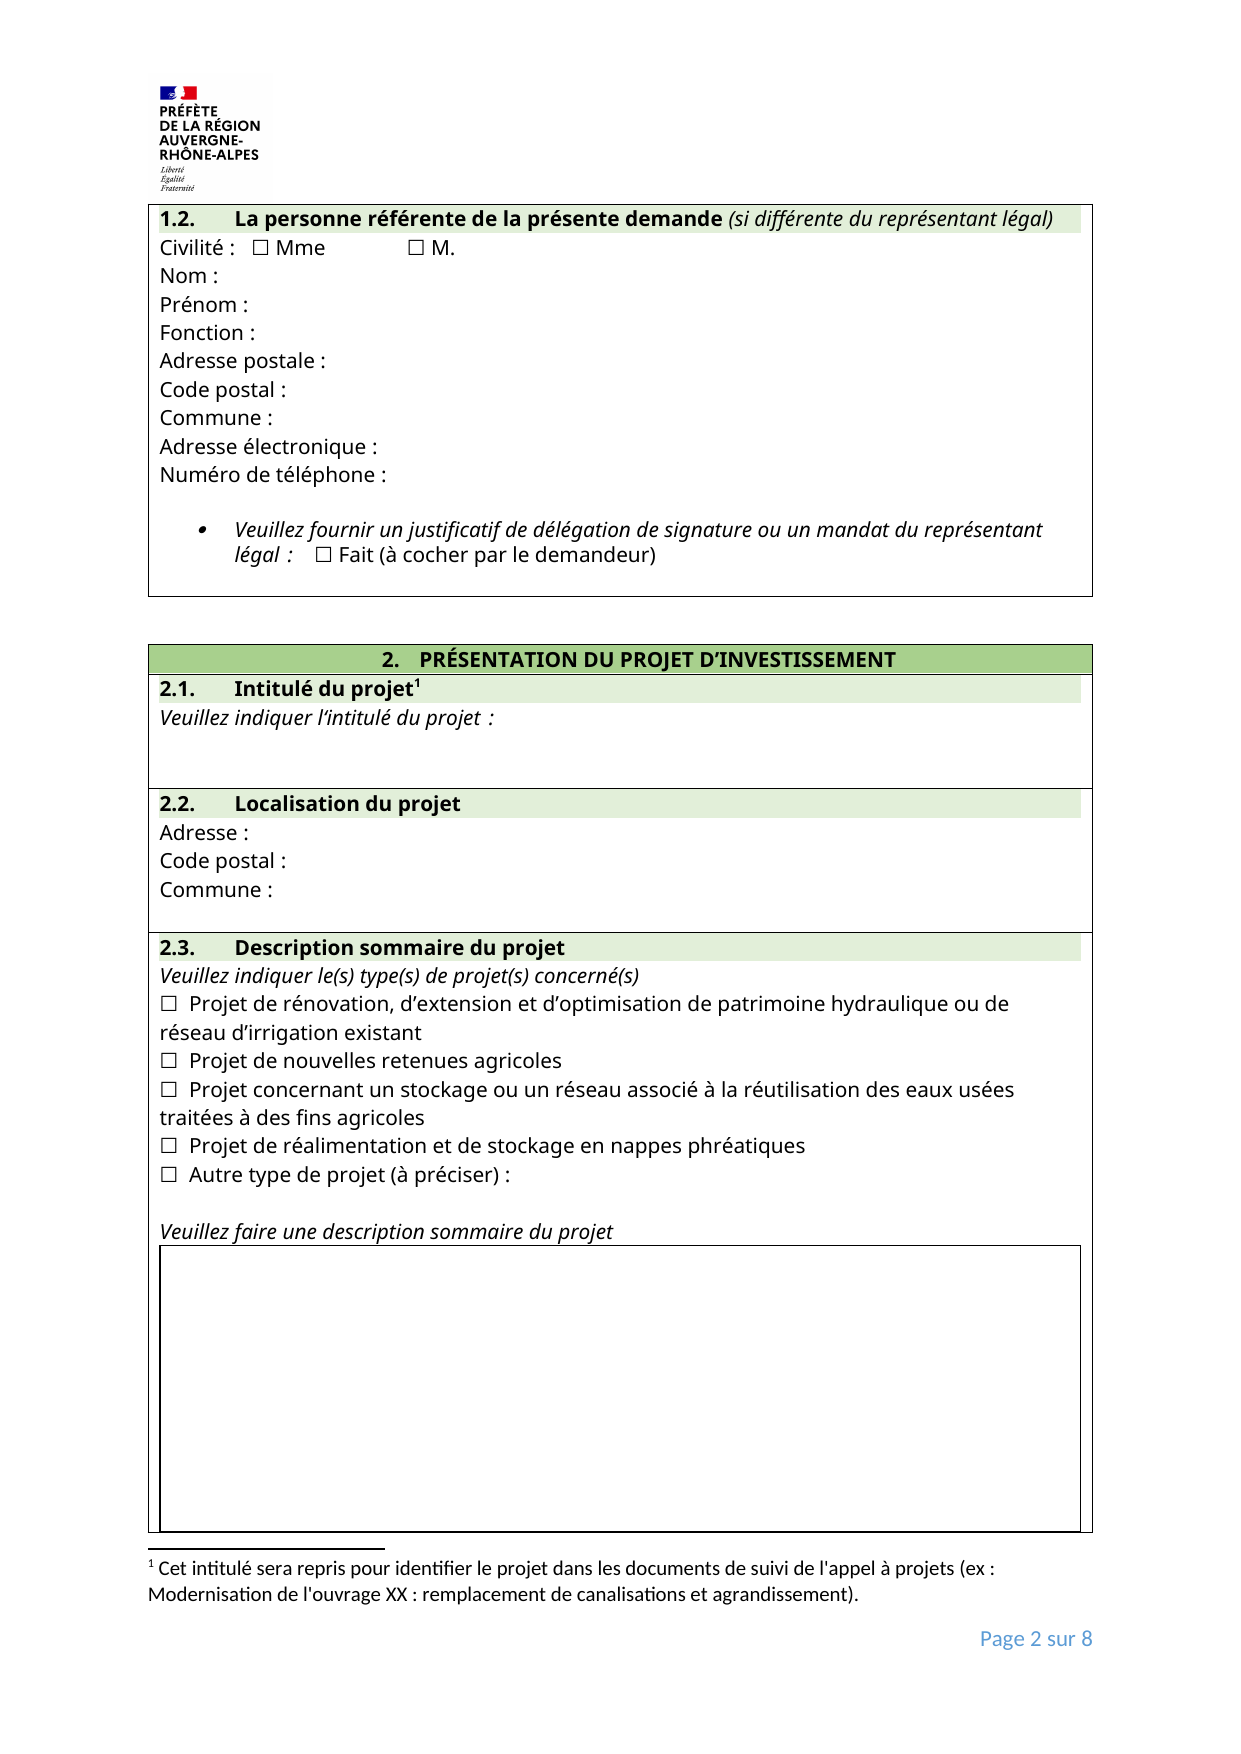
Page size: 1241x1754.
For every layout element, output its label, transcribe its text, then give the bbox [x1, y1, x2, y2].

table_cell Intitulé du projet Veuillez indiquer l‘intitulé du projet : [149, 675, 1092, 788]
table_header PRÉSENTATION DU PROJET D’INVESTISSEMENT [149, 645, 1092, 673]
table_cell Localisation du projet Adresse : Code postal : Commune : [149, 789, 1092, 932]
picture [147, 73, 273, 204]
